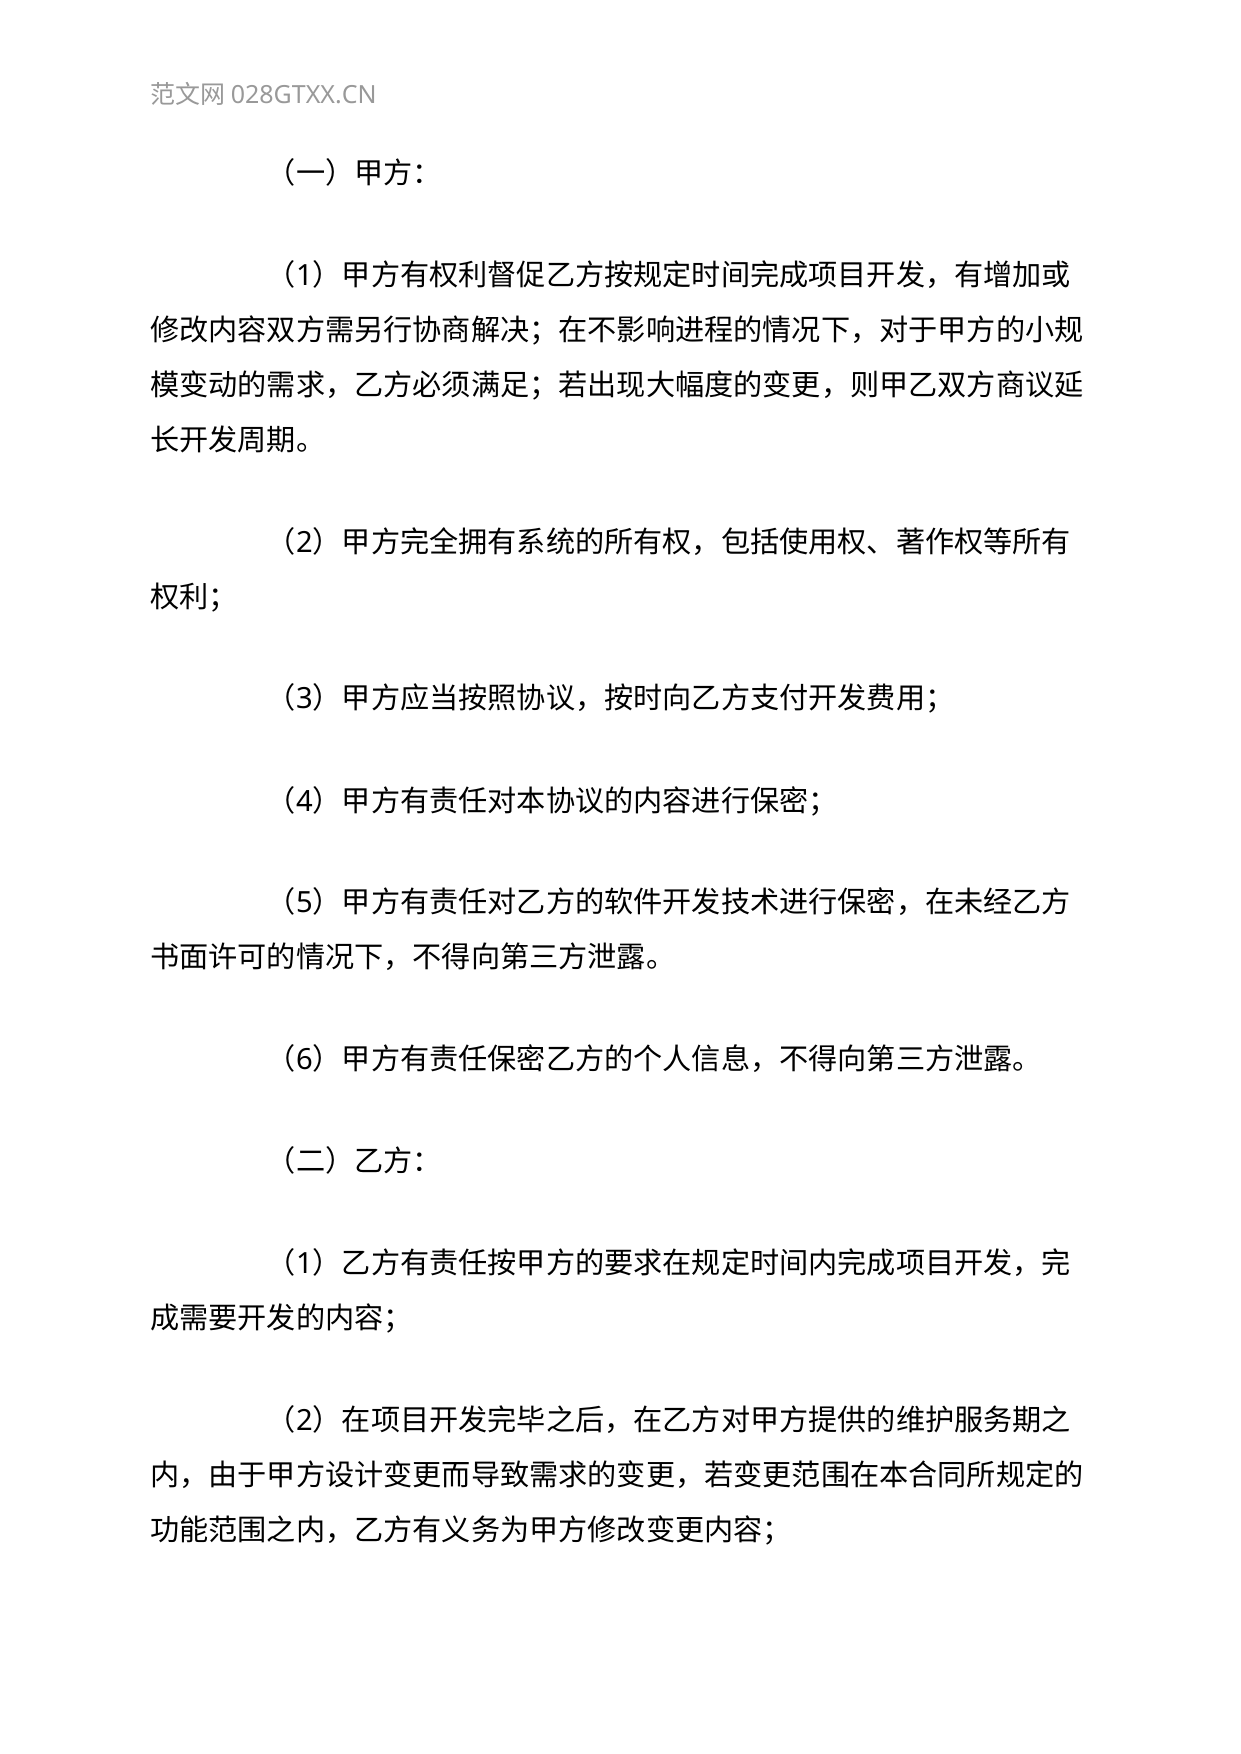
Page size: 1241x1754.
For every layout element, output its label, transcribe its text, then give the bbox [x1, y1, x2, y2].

text （3）甲方应当按照协议，按时向乙方支付开发费用； [150, 675, 1090, 717]
text （一）甲方： [150, 150, 1090, 192]
text （1）甲方有权利督促乙方按规定时间完成项目开发，有增加或修改内容双方需另行协商解决；在不影响进程的情况下，对于甲方的小规模变动的需求，乙方必须满足；若出现大幅度的变更，则甲乙双方商议延长开发周期。 [150, 252, 1090, 459]
text （2）在项目开发完毕之后，在乙方对甲方提供的维护服务期之内，由于甲方设计变更而导致需求的变更，若变更范围在本合同所规定的功能范围之内，乙方有义务为甲方修改变更内容； [150, 1396, 1090, 1548]
text （二）乙方： [150, 1138, 1090, 1180]
text （4）甲方有责任对本协议的内容进行保密； [150, 777, 1090, 819]
text （1）乙方有责任按甲方的要求在规定时间内完成项目开发，完成需要开发的内容； [150, 1239, 1090, 1337]
text （6）甲方有责任保密乙方的个人信息，不得向第三方泄露。 [150, 1036, 1090, 1078]
text （5）甲方有责任对乙方的软件开发技术进行保密，在未经乙方书面许可的情况下，不得向第三方泄露。 [150, 879, 1090, 976]
text （2）甲方完全拥有系统的所有权，包括使用权、著作权等所有权利； [150, 518, 1090, 616]
